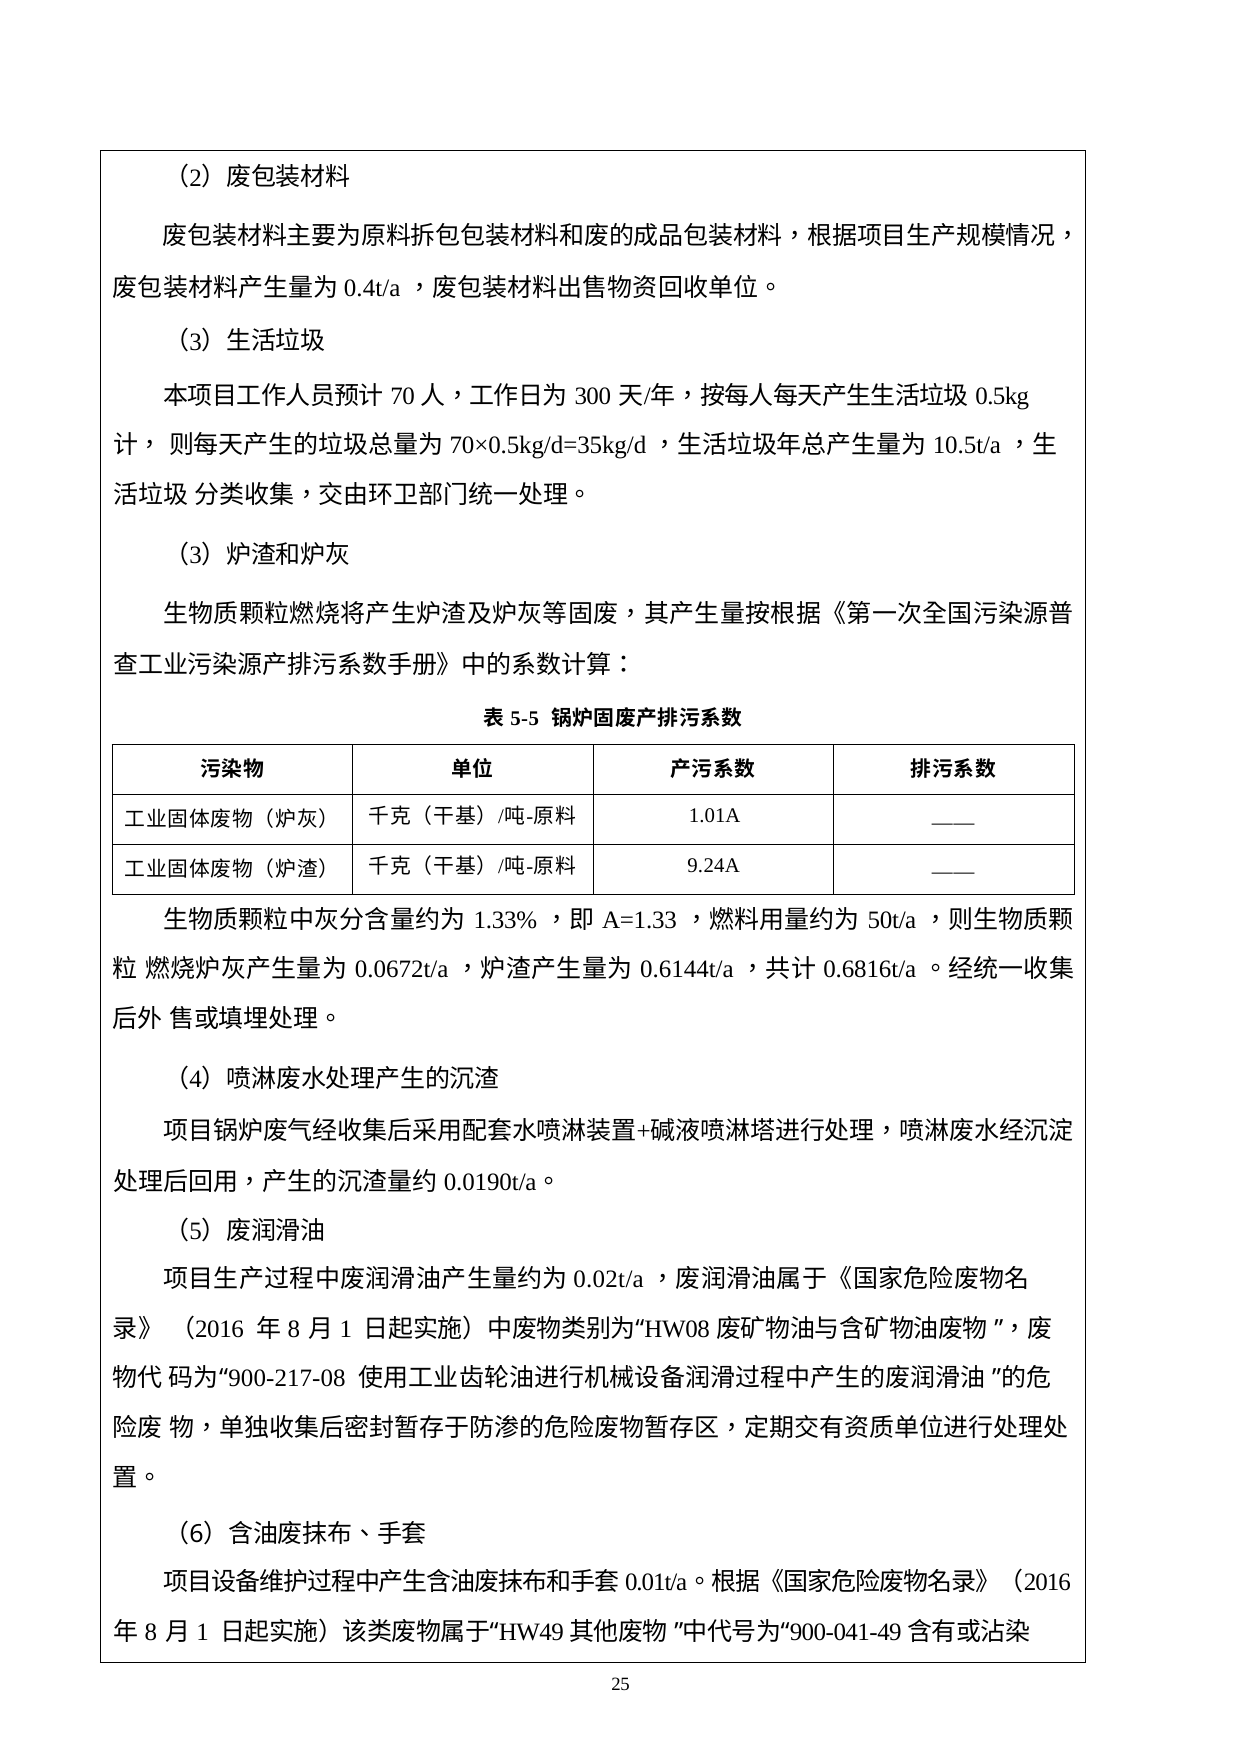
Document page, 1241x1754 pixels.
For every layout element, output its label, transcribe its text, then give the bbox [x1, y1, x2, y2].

table_header （2）废包装材料 废包装材料主要为原料拆包包装材料和废的成品包装材料，根据项目生产规模情况， 废包装材料产生量为0.4t/a ，废包装材料出售物资回收单位。 （3）生活垃圾 本项目工作人员预计 70 人，工作日为 300 天/年，按每人每天产生生活垃圾 0.5kg 计， 则每天产生的垃圾总量为 70×0.5kg/d=35kg/d ，生活垃圾年总产生量为 10.5t/a ，生活垃圾 分类收集，交由环卫部门统一处理。 （3）炉渣和炉灰 生物质颗粒燃烧将产生炉渣及炉灰等固废，其产生量按根据《第一次全国污染源普 查工业污染源产排污系数手册》中的系数计算： 表 5-5 锅炉固废产排污系数 生物质颗粒中灰分含量约为 1.33% ，即 A=1.33 ，燃料用量约为 50t/a ，则生物质颗粒 燃烧炉灰产生量为 0.0672t/a ，炉渣产生量为 0.6144t/a ，共计 0.6816t/a 。经统一收集后外 售或填埋处理。 （4）喷淋废水处理产生的沉渣 项目锅炉废气经收集后采用配套水喷淋装置+碱液喷淋塔进行处理，喷淋废水经沉淀 处理后回用，产生的沉渣量约 0.0190t/a。 （5）废润滑油 项目生产过程中废润滑油产生量约为0.02t/a ，废润滑油属于《国家危险废物名录》 （2016 年 8 月 1 日起实施）中废物类别为“HW08 废矿物油与含矿物油废物 ”，废物代 码为“900-217-08 使用工业齿轮油进行机械设备润滑过程中产生的废润滑油 ”的危险废 物，单独收集后密封暂存于防渗的危险废物暂存区，定期交有资质单位进行处理处置。 （6）含油废抹布、手套 项目设备维护过程中产生含油废抹布和手套 0.01t/a。根据《国家危险废物名录》（2016 年 8 月 1 日起实施）该类废物属于“HW49 其他废物 ”中代号为“900-041-49 含有或沾染 [101, 151, 1085, 1661]
